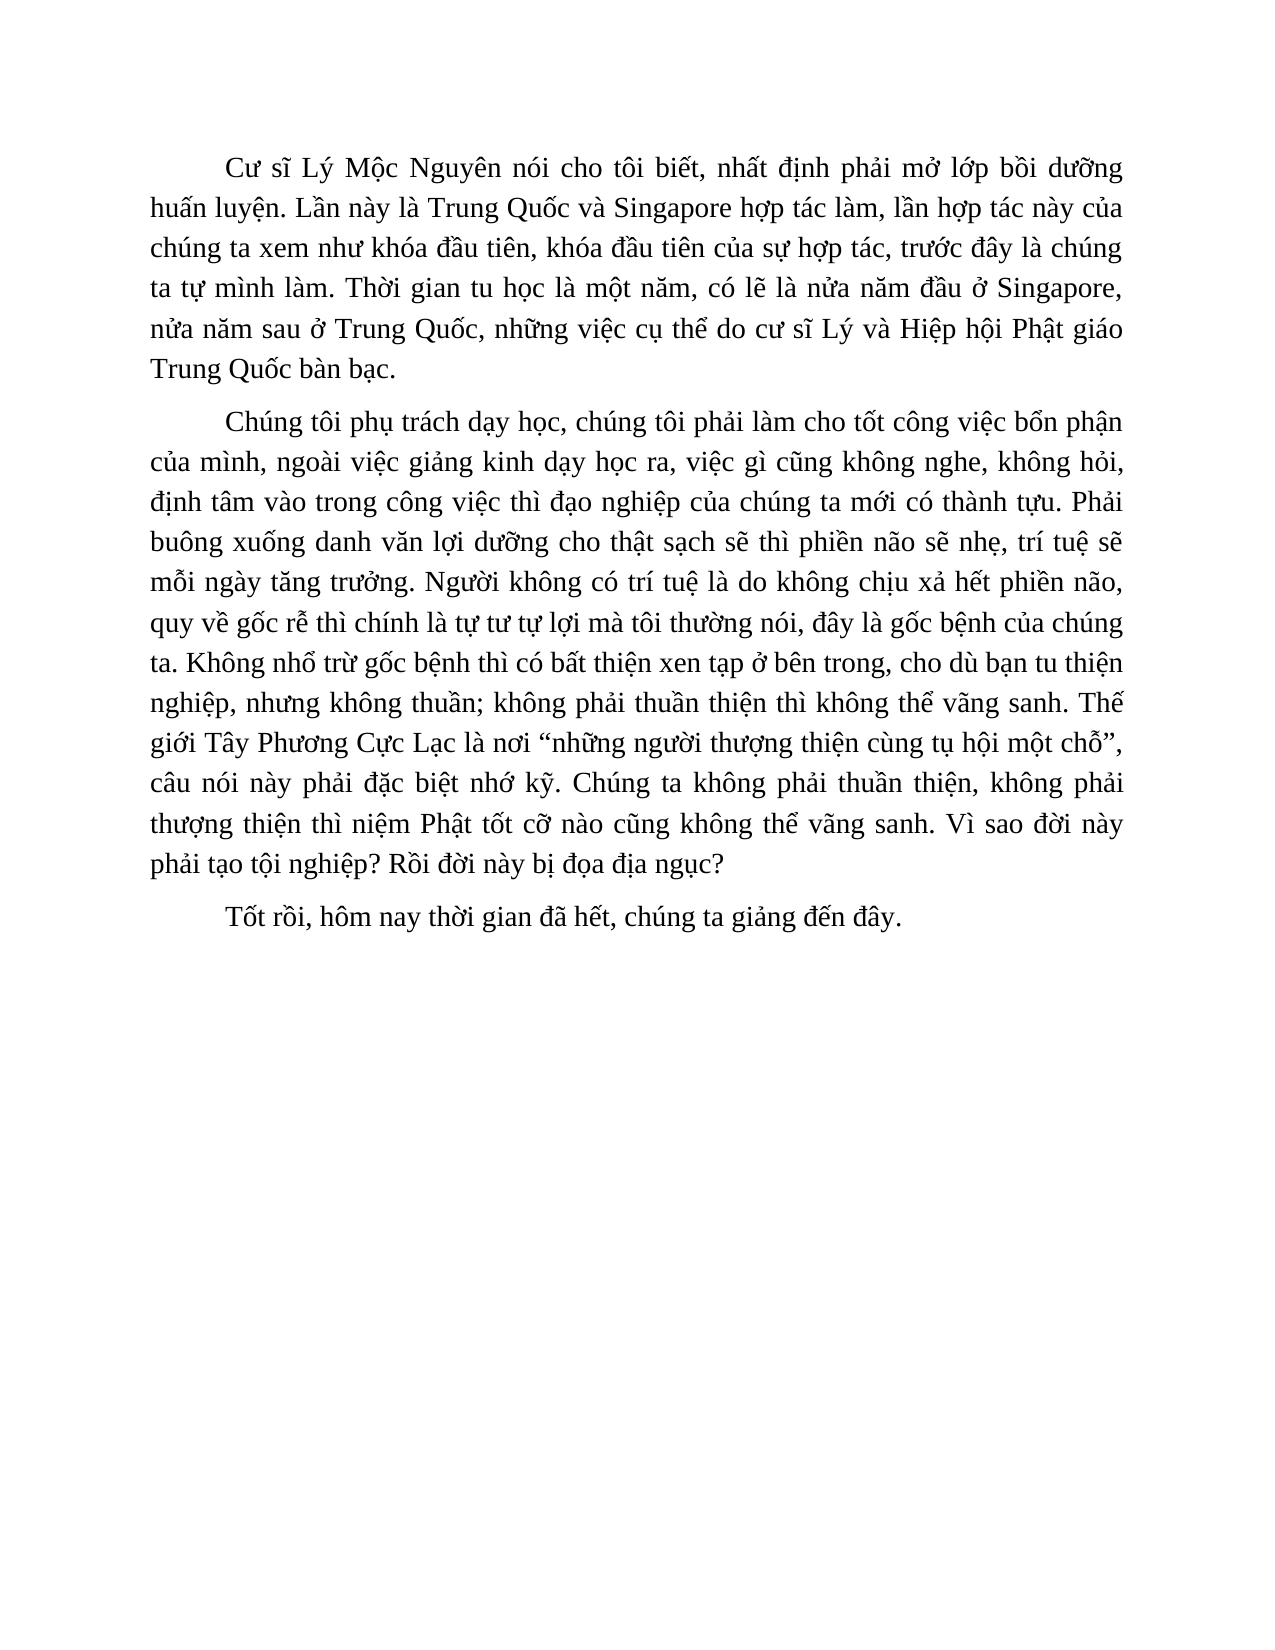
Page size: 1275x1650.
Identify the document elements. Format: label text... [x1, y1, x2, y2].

text Tốt rồi, hôm nay thời gian đã hết, chúng ta giảng đến đây. [150, 899, 1125, 932]
text Cư sĩ Lý Mộc Nguyên nói cho tôi biết, nhất định phải mở lớp bồi dưỡng huấn luyện. Lần này là Trung Quốc và Singapore hợp tác làm, lần hợp tác này của chúng ta xem như khóa đầu tiên, khóa đầu tiên của sự hợp tác, trước đây là chúng ta tự mình làm. Thời gian tu học là một năm, có lẽ là nửa năm đầu ở Singapore, nửa năm sau ở Trung Quốc, những việc cụ thể do cư sĩ Lý và Hiệp hội Phật giáo Trung Quốc bàn bạc. [150, 150, 1125, 384]
text Chúng tôi phụ trách dạy học, chúng tôi phải làm cho tốt công việc bổn phận của mình, ngoài việc giảng kinh dạy học ra, việc gì cũng không nghe, không hỏi, định tâm vào trong công việc thì đạo nghiệp của chúng ta mới có thành tựu. Phải buông xuống danh văn lợi dưỡng cho thật sạch sẽ thì phiền não sẽ nhẹ, trí tuệ sẽ mỗi ngày tăng trưởng. Người không có trí tuệ là do không chịu xả hết phiền não, quy về gốc rễ thì chính là tự tư tự lợi mà tôi thường nói, đây là gốc bệnh của chúng ta. Không nhổ trừ gốc bệnh thì có bất thiện xen tạp ở bên trong, cho dù bạn tu thiện nghiệp, nhưng không thuần; không phải thuần thiện thì không thể vãng sanh. Thế giới Tây Phương Cực Lạc là nơi “những người thượng thiện cùng tụ hội một chỗ”, câu nói này phải đặc biệt nhớ kỹ. Chúng ta không phải thuần thiện, không phải thượng thiện thì niệm Phật tốt cỡ nào cũng không thể vãng sanh. Vì sao đời này phải tạo tội nghiệp? Rồi đời này bị đọa địa ngục? [150, 404, 1125, 879]
